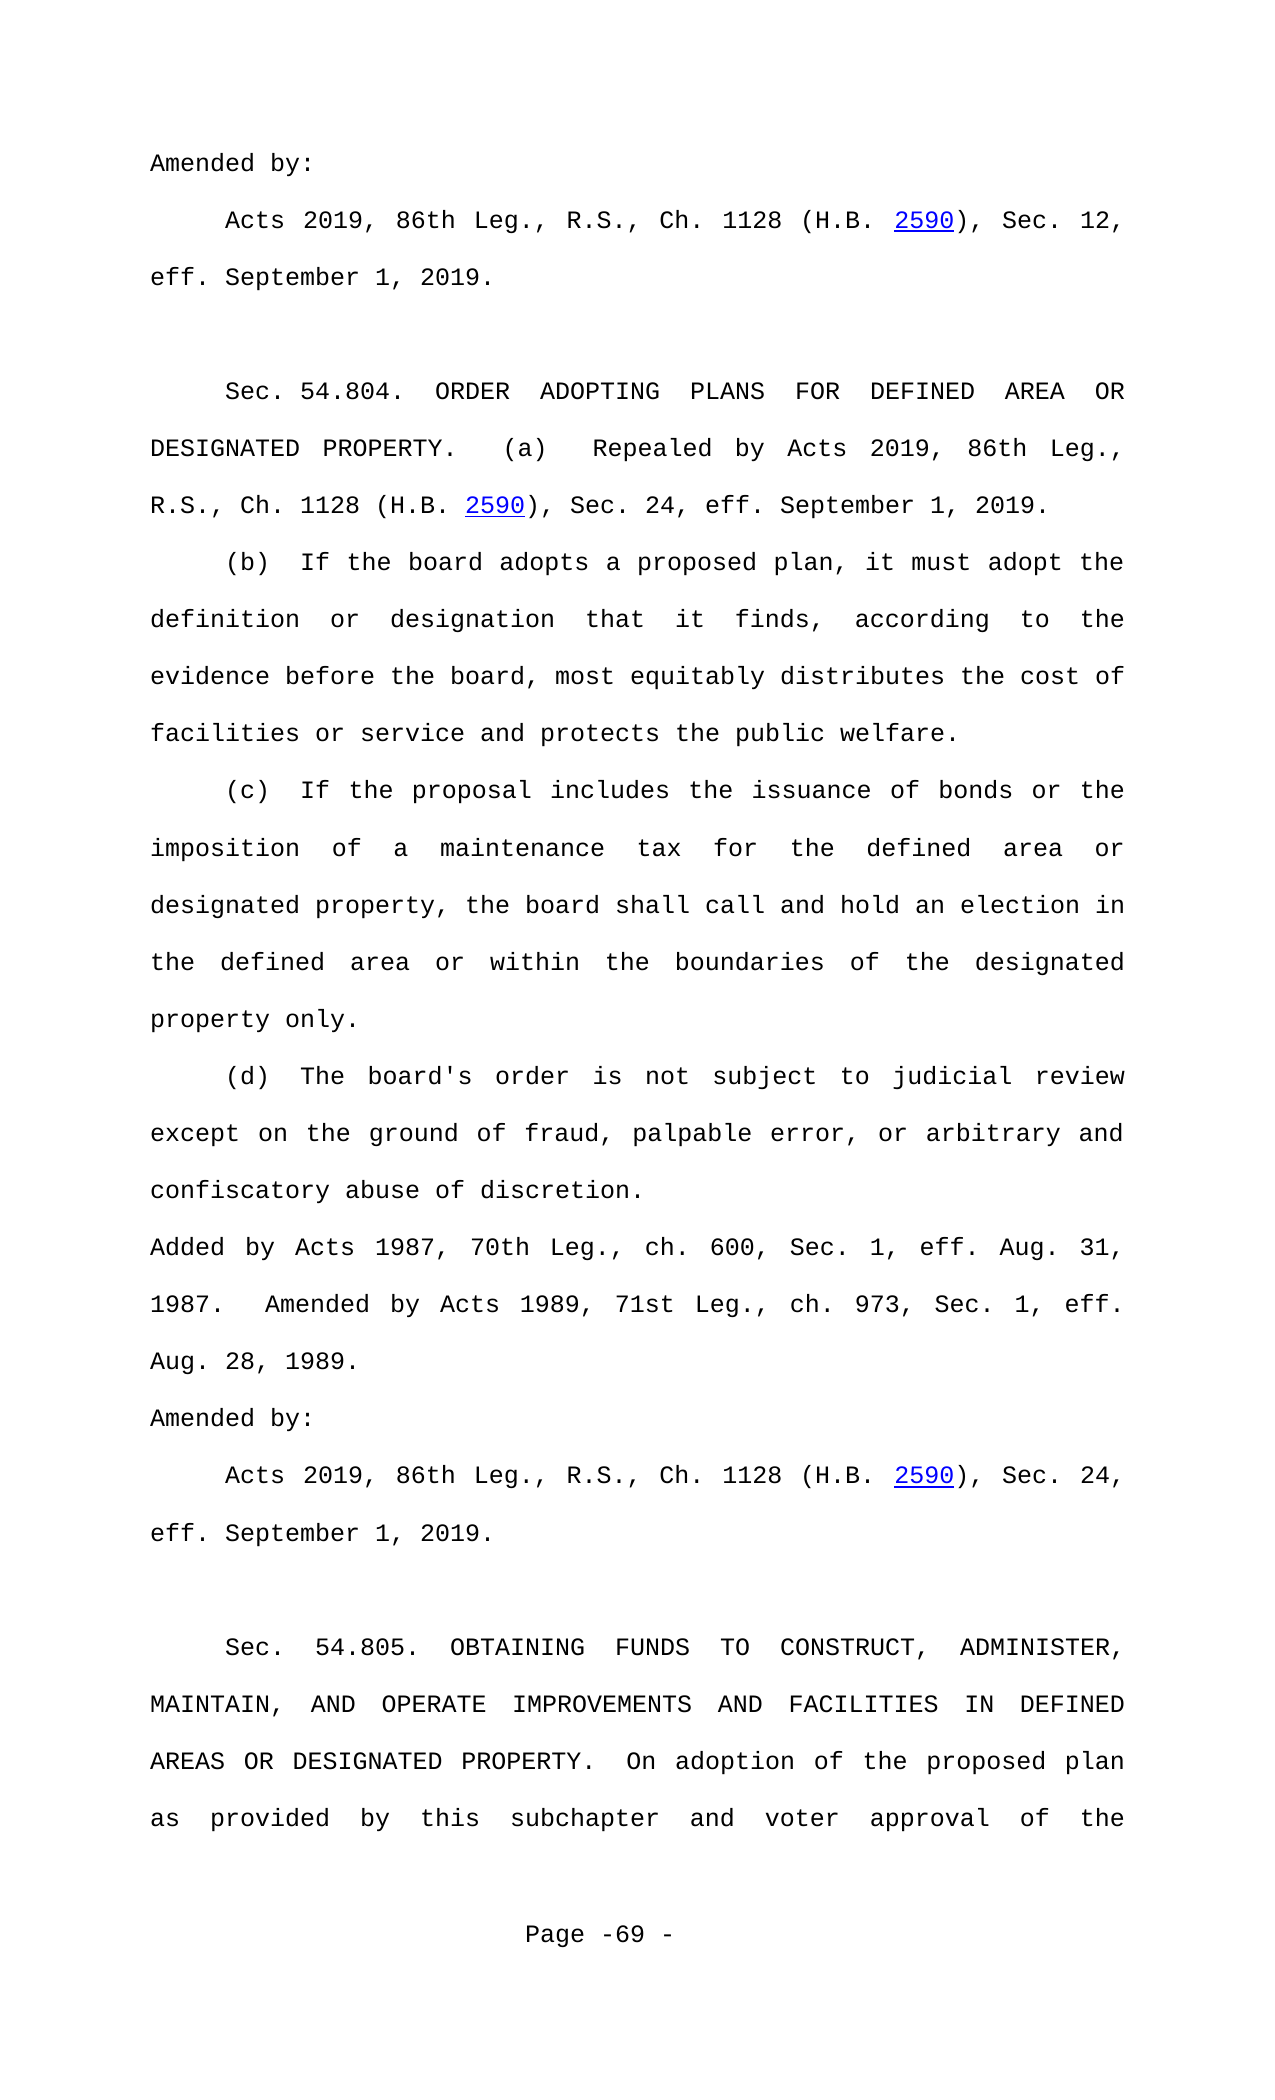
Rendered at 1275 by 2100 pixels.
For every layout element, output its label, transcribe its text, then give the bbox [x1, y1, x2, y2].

text Amended by: [150, 150, 1125, 178]
text Amended by: [150, 1406, 1125, 1434]
text (c) If the proposal includes the issuance of bonds or the imposition of a maintenance tax for the defined area or designated property, the board shall call and hold an election in the defined area or within the boundaries of the designated property only. [150, 778, 1125, 1035]
text Acts 2019, 86th Leg., R.S., Ch. 1128 (H.B. 2590), Sec. 24, eff. September 1, 2019. [150, 1463, 1125, 1548]
text Added by Acts 1987, 70th Leg., ch. 600, Sec. 1, eff. Aug. 31, 1987. Amended by Acts 1989, 71st Leg., ch. 973, Sec. 1, eff. Aug. 28, 1989. [150, 1234, 1125, 1377]
text (d) The board's order is not subject to judicial review except on the ground of fraud, palpable error, or arbitrary and confiscatory abuse of discretion. [150, 1063, 1125, 1206]
text Acts 2019, 86th Leg., R.S., Ch. 1128 (H.B. 2590), Sec. 12, eff. September 1, 2019. [150, 207, 1125, 293]
